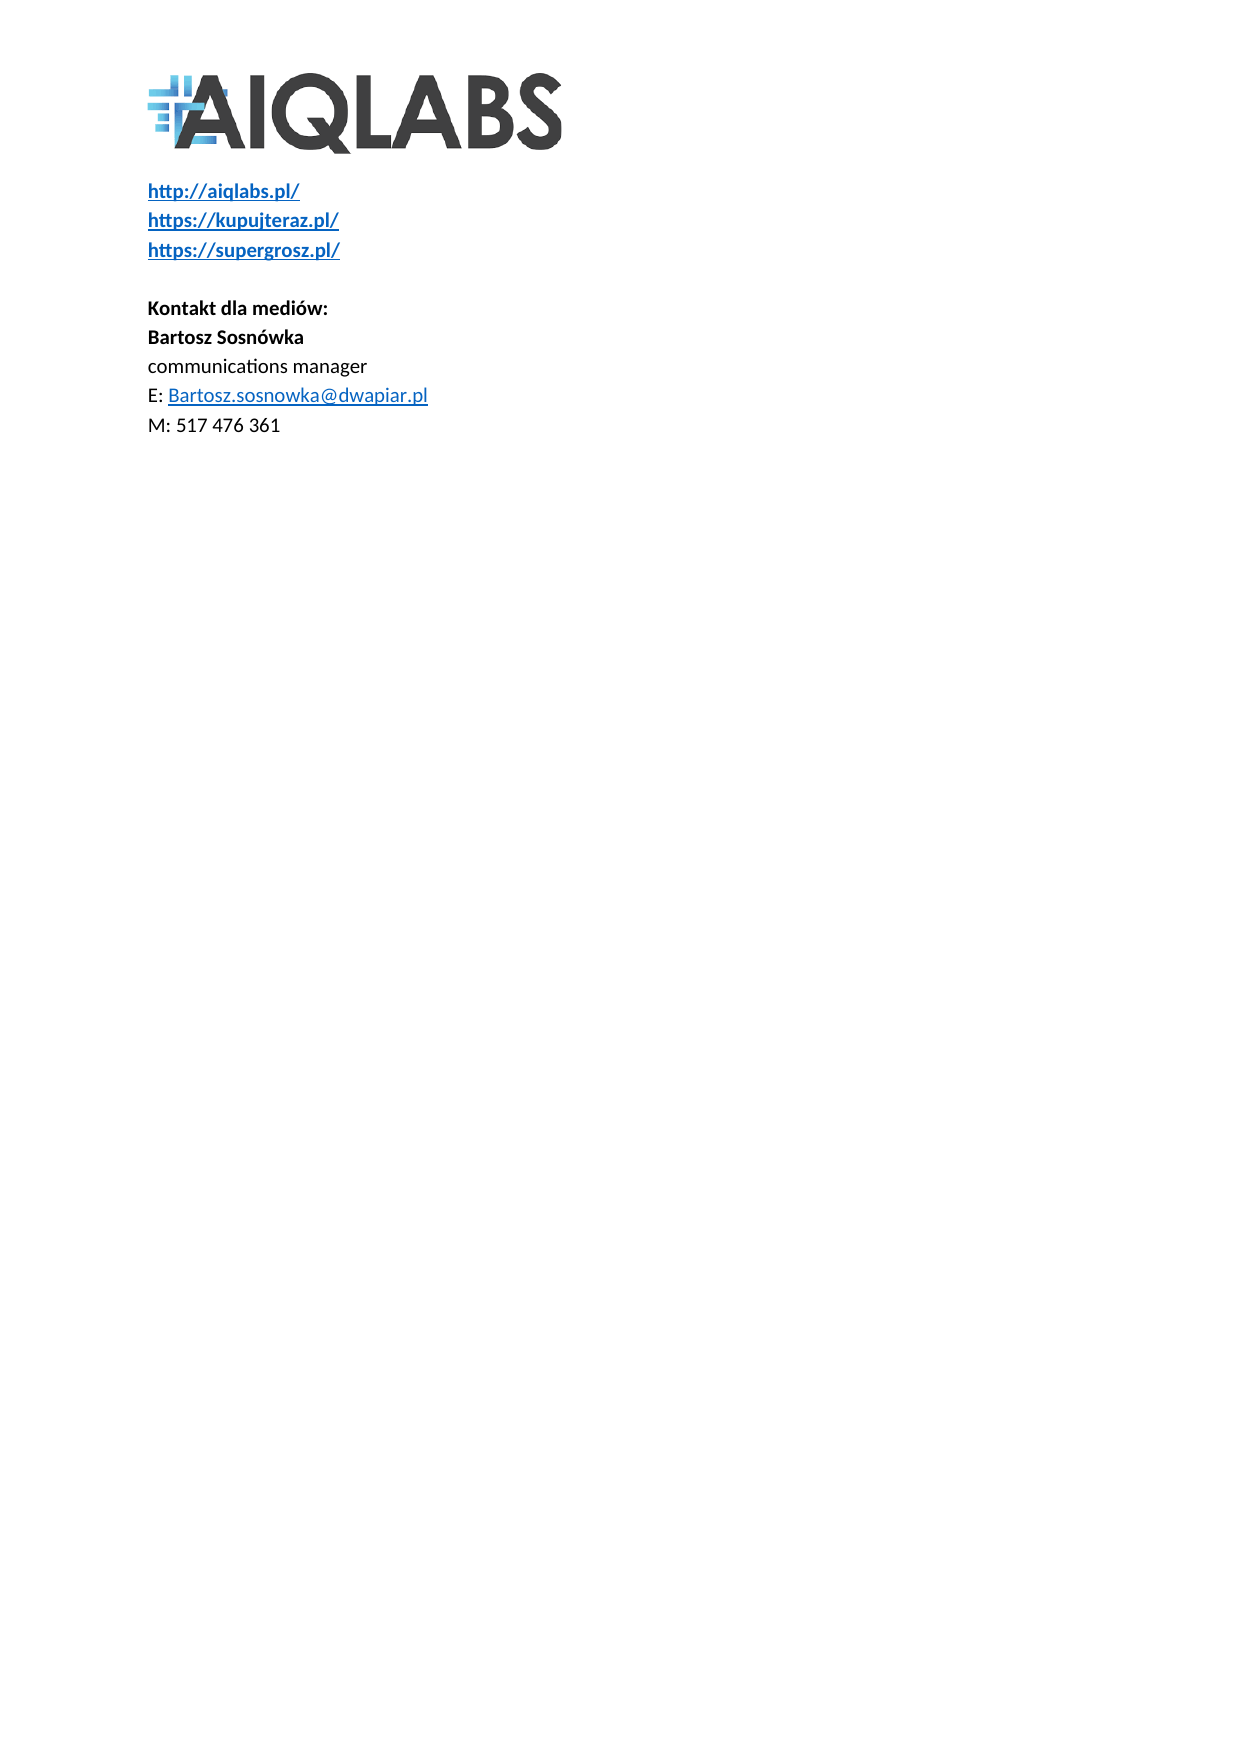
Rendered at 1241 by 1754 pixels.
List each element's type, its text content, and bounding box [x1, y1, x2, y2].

text communications manager [148, 353, 1093, 379]
text http://aiqlabs.pl/ [148, 178, 1093, 204]
text E: Bartosz.sosnowka@dwapiar.pl [148, 383, 1093, 408]
text Kontakt dla mediów: [148, 295, 1093, 321]
text Bartosz Sosnówka [148, 324, 1093, 350]
text M: 517 476 361 [148, 412, 1093, 437]
picture [147, 73, 562, 154]
text https://kupujteraz.pl/ [148, 208, 1093, 233]
text https://supergrosz.pl/ [148, 237, 1093, 262]
